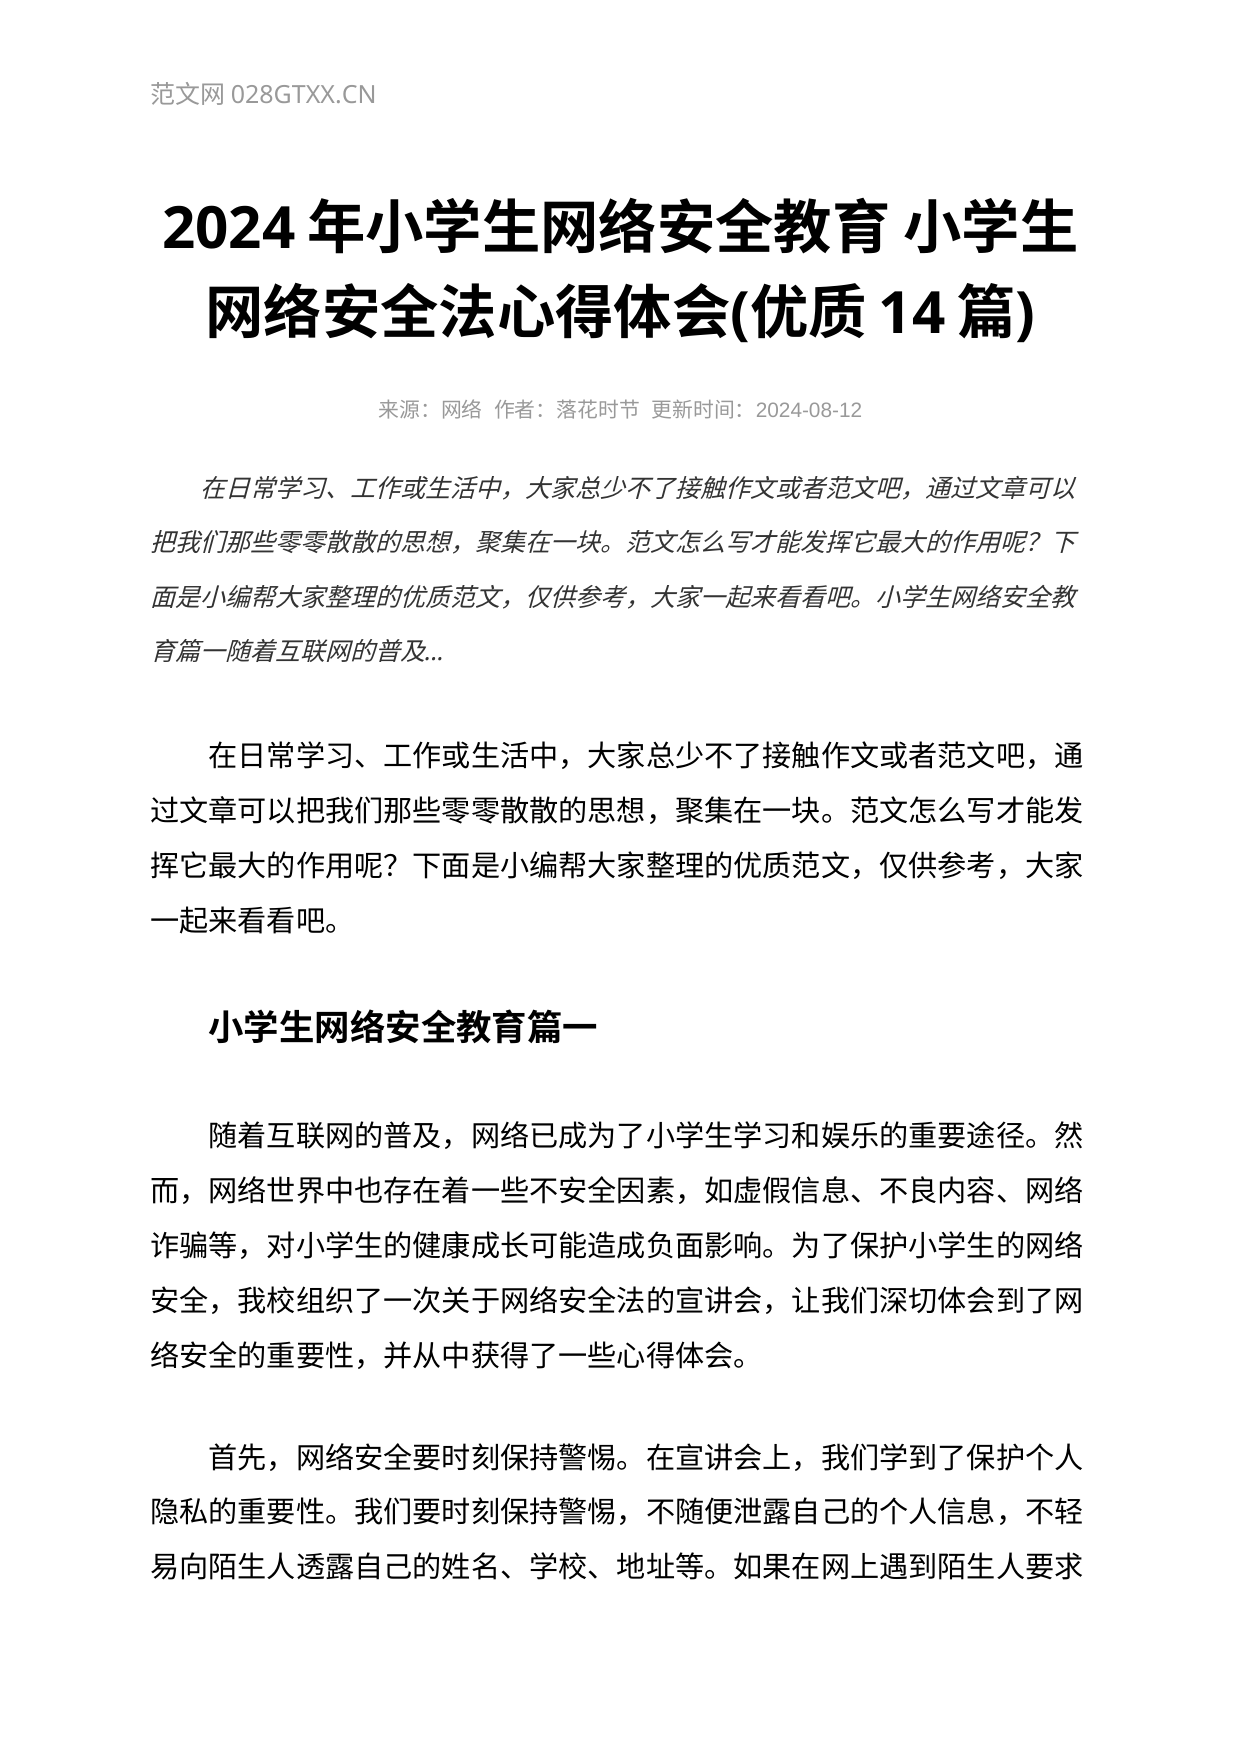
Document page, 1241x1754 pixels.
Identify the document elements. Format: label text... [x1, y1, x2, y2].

text 小学生网络安全教育篇一 [150, 999, 1090, 1051]
text 来源：网络 作者：落花时节 更新时间：2024-08-12 [150, 398, 1090, 422]
text 在日常学习、工作或生活中，大家总少不了接触作文或者范文吧，通过文章可以把我们那些零零散散的思想，聚集在一块。范文怎么写才能发挥它最大的作用呢？下面是小编帮大家整理的优质范文，仅供参考，大家一起来看看吧。 [150, 733, 1090, 940]
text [150, 1434, 1090, 1586]
subtitle 2024年小学生网络安全教育 小学生网络安全法心得体会(优质14篇) [150, 181, 1090, 351]
text 随着互联网的普及，网络已成为了小学生学习和娱乐的重要途径。然而，网络世界中也存在着一些不安全因素，如虚假信息、不良内容、网络诈骗等，对小学生的健康成长可能造成负面影响。为了保护小学生的网络安全，我校组织了一次关于网络安全法的宣讲会，让我们深切体会到了网络安全的重要性，并从中获得了一些心得体会。 [150, 1113, 1090, 1375]
text 在日常学习、工作或生活中，大家总少不了接触作文或者范文吧，通过文章可以把我们那些零零散散的思想，聚集在一块。范文怎么写才能发挥它最大的作用呢？下面是小编帮大家整理的优质范文，仅供参考，大家一起来看看吧。小学生网络安全教育篇一随着互联网的普及... [150, 468, 1090, 668]
